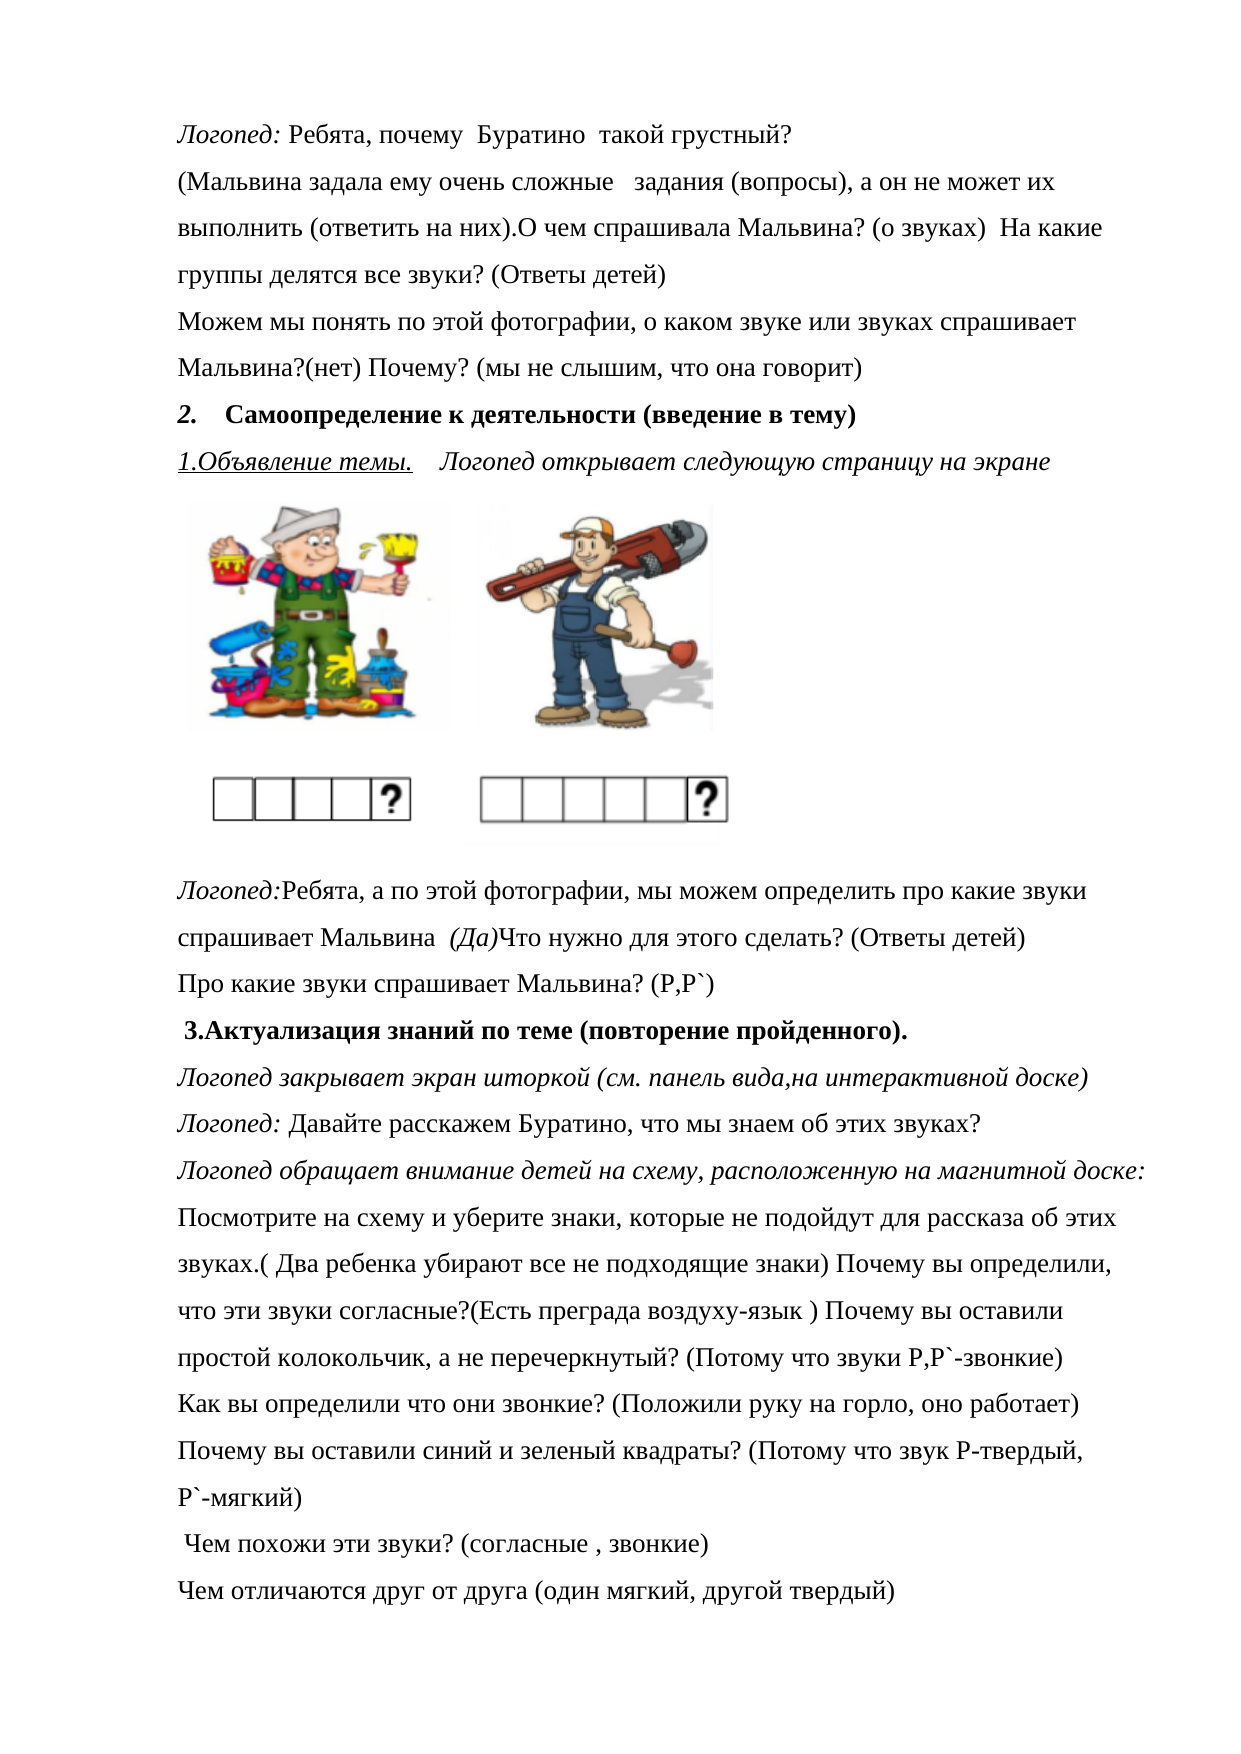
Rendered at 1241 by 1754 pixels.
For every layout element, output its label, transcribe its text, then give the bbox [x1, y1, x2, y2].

text 3.Актуализация знаний по теме (повторение пройденного). Логопед закрывает экран шторкой (см. панель вида,на интерактивной доске) Логопед: Давайте расскажем Буратино, что мы знаем об этих звуках? [177, 1014, 1152, 1138]
text Почему вы оставили синий и зеленый квадраты? (Потому что звук Р-твердый, Р`-мягкий) [177, 1434, 1152, 1512]
text Логопед:Ребята, а по этой фотографии, мы можем определить про какие звуки спрашивает Мальвина (Да)Что нужно для этого сделать? (Ответы детей) Про какие звуки спрашивает Мальвина? (Р,Р`) [177, 874, 1152, 998]
text Чем похожи эти звуки? (согласные , звонкие) Чем отличаются друг от друга (один мягкий, другой твердый) [177, 1527, 1152, 1605]
text Логопед обращает внимание детей на схему, расположенную на магнитной доске: [177, 1154, 1152, 1185]
text Логопед: Ребята, почему Буратино такой грустный? (Мальвина задала ему очень сложные задания (вопросы), а он не может их выполнить (ответить на них).О чем спрашивала Мальвина? (о звуках) На какие группы делятся все звуки? (Ответы детей) Можем мы понять по этой фотографии, о каком звуке или звуках спрашивает Мальвина?(нет) Почему? (мы не слышим, что она говорит) [177, 118, 1152, 383]
text Посмотрите на схему и уберите знаки, которые не подойдут для рассказа об этих звуках.( Два ребенка убирают все не подходящие знаки) Почему вы определили, что эти звуки согласные?(Есть преграда воздуху-язык ) Почему вы оставили простой колокольчик, а не перечеркнутый? (Потому что звуки Р,Р`-звонкие) Как вы определили что они звонкие? (Положили руку на горло, оно работает) [177, 1201, 1152, 1418]
picture [468, 494, 723, 740]
picture [177, 491, 462, 740]
picture [183, 755, 766, 859]
text 2. Самоопределение к деятельности (введение в тему) 1.Объявление темы. Логопед открывает следующую страницу на экране [177, 398, 1152, 476]
